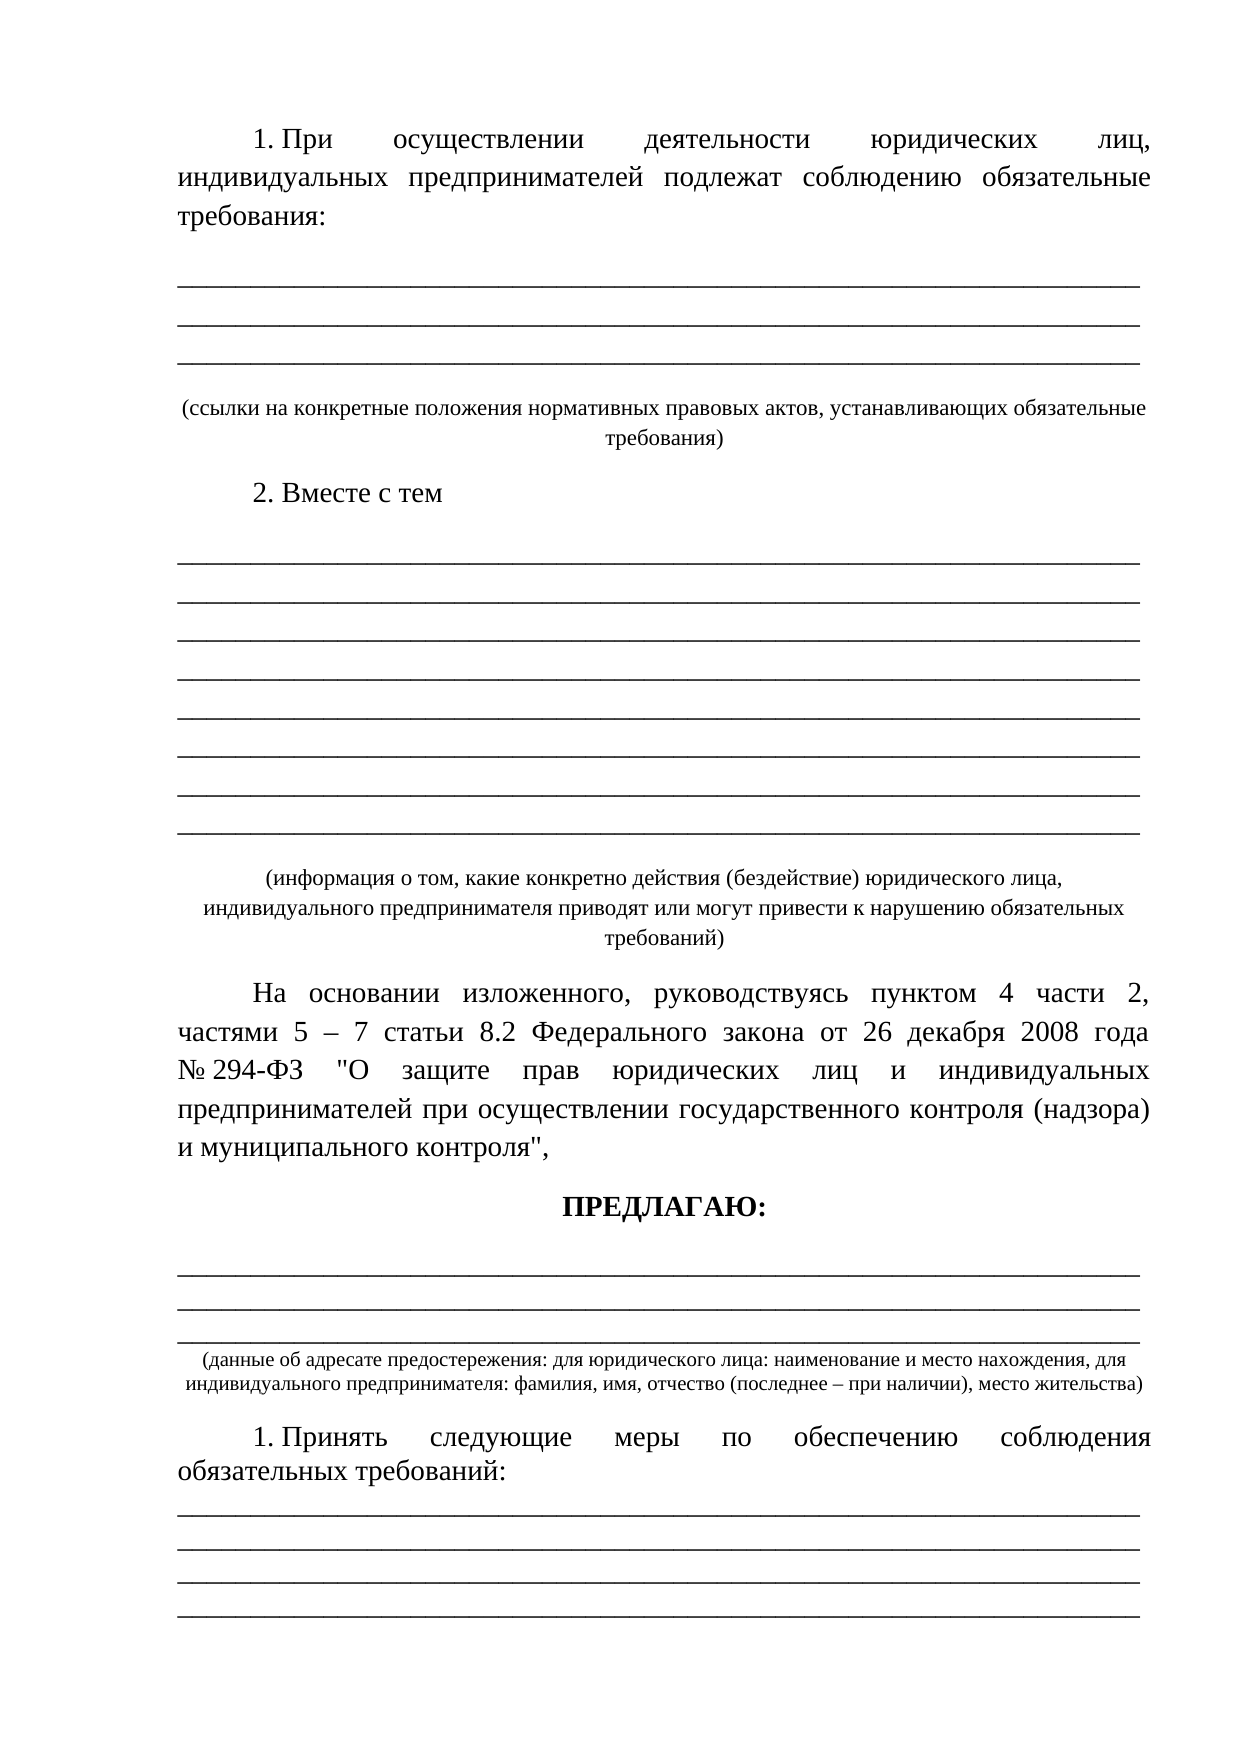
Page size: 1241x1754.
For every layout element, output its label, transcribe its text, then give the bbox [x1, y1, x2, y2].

text (информация о том, какие конкретно действия (бездействие) юридического лица, индивидуального предпринимателя приводят или могут привести к нарушению обязательных требований) [177, 864, 1152, 951]
text (ссылки на конкретные положения нормативных правовых актов, устанавливающих обязательные требования) [177, 394, 1152, 451]
text На основании изложенного, руководствуясь пунктом 4 части 2, частями 5 – 7 статьи 8.2 Федерального закона от 26 декабря 2008 года № 294-ФЗ "О защите прав юридических лиц и индивидуальных предпринимателей при осуществлении государственного контроля (надзора) и муниципального контроля", [177, 975, 1150, 1163]
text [177, 1486, 1152, 1620]
text (данные об адресате предостережения: для юридического лица: наименование и место нахождения, для индивидуального предпринимателя: фамилия, имя, отчество (последнее – при наличии), место жительства) [177, 1347, 1152, 1395]
text ________________________________________________________________________________________________________________________________________________________________________________________________________________________________________________________________________________________________________________________________________________________________________________________________________________________________________________________________________________________________________________________________________________ [177, 534, 1152, 838]
text 1. Принять следующие меры по обеспечению соблюдения обязательных требований: [177, 1419, 1152, 1486]
text ПРЕДЛАГАЮ: [177, 1189, 1152, 1222]
text 1. При осуществлении деятельности юридических лиц, индивидуальных предпринимателей подлежат соблюдению обязательные требования: [177, 121, 1152, 232]
text 2. Вместе с тем [177, 475, 1152, 509]
